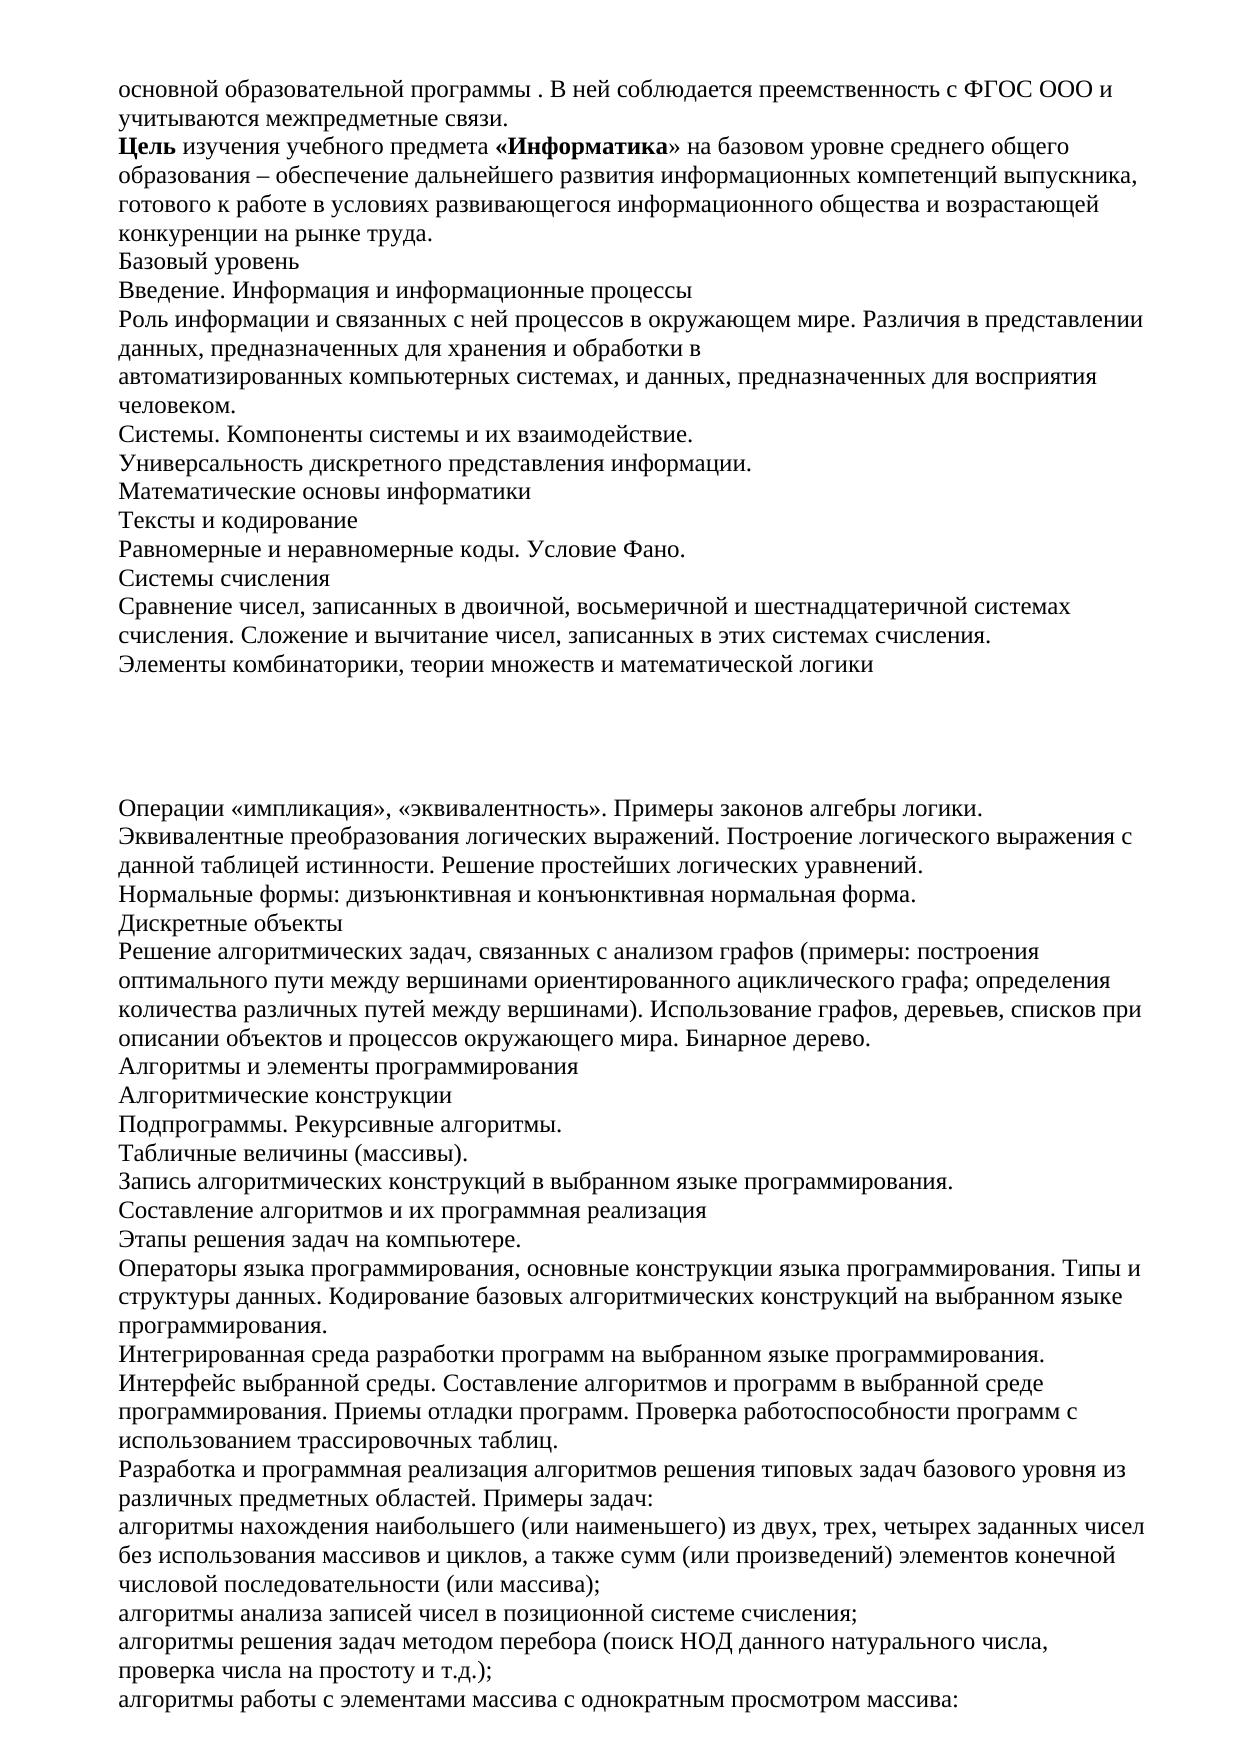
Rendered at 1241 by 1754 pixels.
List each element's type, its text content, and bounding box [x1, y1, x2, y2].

text Базовый уровень [118, 246, 1152, 275]
text алгоритмы решения задач методом перебора (поиск НОД данного натурального числа, проверка числа на простоту и т.д.); [118, 1626, 1152, 1684]
text Математические основы информатики [118, 476, 1152, 505]
text Подпрограммы. Рекурсивные алгоритмы. [118, 1109, 1152, 1138]
text Роль информации и связанных с ней процессов в окружающем мире. Различия в представлении данных, предназначенных для хранения и обработки в [118, 304, 1152, 361]
text алгоритмы анализа записей чисел в позиционной системе счисления; [118, 1598, 1152, 1626]
text Решение алгоритмических задач, связанных с анализом графов (примеры: построения оптимального пути между вершинами ориентированного ациклического графа; определения количества различных путей между вершинами). Использование графов, деревьев, списков при описании объектов и процессов окружающего мира. Бинарное дерево. [118, 936, 1152, 1051]
text Интегрированная среда разработки программ на выбранном языке программирования. Интерфейс выбранной среды. Составление алгоритмов и программ в выбранной среде программирования. Приемы отладки программ. Проверка работоспособности программ с использованием трассировочных таблиц. [118, 1339, 1152, 1454]
text Универсальность дискретного представления информации. [118, 448, 1152, 476]
text Сравнение чисел, записанных в двоичной, восьмеричной и шестнадцатеричной системах счисления. Сложение и вычитание чисел, записанных в этих системах счисления. [118, 591, 1152, 649]
text Операторы языка программирования, основные конструкции языка программирования. Типы и структуры данных. Кодирование базовых алгоритмических конструкций на выбранном языке программирования. [118, 1253, 1152, 1339]
text Системы счисления [118, 563, 1152, 591]
text Элементы комбинаторики, теории множеств и математической логики [118, 649, 1152, 678]
text Введение. Информация и информационные процессы [118, 275, 1152, 304]
text Цель изучения учебного предмета «Информатика» на базовом уровне среднего общего образования – обеспечение дальнейшего развития информационных компетенций выпускника, готового к работе в условиях развивающегося информационного общества и возрастающей конкуренции на рынке труда. [118, 131, 1152, 246]
text Тексты и кодирование [118, 505, 1152, 534]
text Алгоритмические конструкции [118, 1080, 1152, 1109]
text Разработка и программная реализация алгоритмов решения типовых задач базового уровня из различных предметных областей. Примеры задач: [118, 1454, 1152, 1511]
text Равномерные и неравномерные коды. Условие Фано. [118, 534, 1152, 563]
text алгоритмы нахождения наибольшего (или наименьшего) из двух, трех, четырех заданных чисел без использования массивов и циклов, а также сумм (или произведений) элементов конечной числовой последовательности (или массива); [118, 1511, 1152, 1598]
text Нормальные формы: дизъюнктивная и конъюнктивная нормальная форма. [118, 879, 1152, 908]
text Запись алгоритмических конструкций в выбранном языке программирования. [118, 1166, 1152, 1195]
text Составление алгоритмов и их программная реализация [118, 1195, 1152, 1224]
text Операции «импликация», «эквивалентность». Примеры законов алгебры логики. Эквивалентные преобразования логических выражений. Построение логического выражения с данной таблицей истинности. Решение простейших логических уравнений. [118, 793, 1152, 879]
text Дискретные объекты [118, 908, 1152, 936]
text Этапы решения задач на компьютере. [118, 1224, 1152, 1253]
text Системы. Компоненты системы и их взаимодействие. [118, 419, 1152, 448]
text автоматизированных компьютерных системах, и данных, предназначенных для восприятия человеком. [118, 361, 1152, 419]
text Табличные величины (массивы). [118, 1138, 1152, 1166]
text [118, 74, 1152, 131]
text алгоритмы работы с элементами массива с однократным просмотром массива: [118, 1684, 1152, 1713]
text Алгоритмы и элементы программирования [118, 1051, 1152, 1080]
